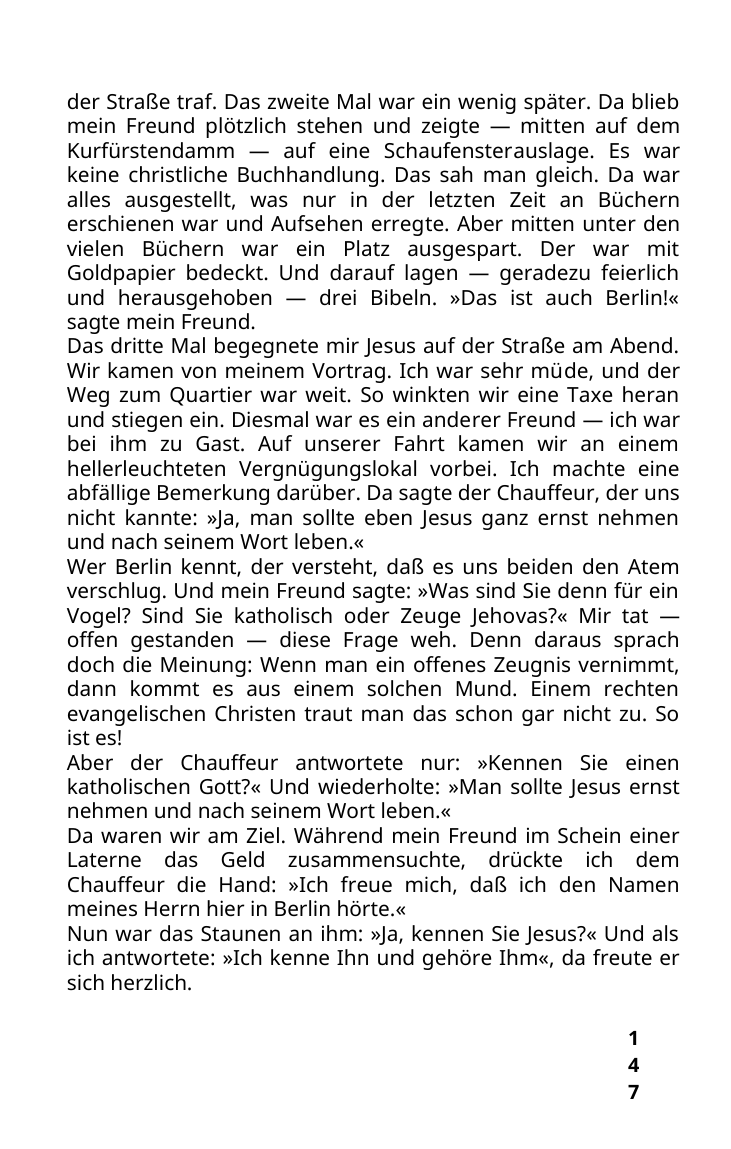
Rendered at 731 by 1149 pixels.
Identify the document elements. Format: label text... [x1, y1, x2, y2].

text Das dritte Mal begegnete mir Jesus auf der Straße am Abend. Wir kamen von meinem Vortrag. Ich war sehr müde, und der Weg zum Quartier war weit. So winkten wir eine Taxe heran und stiegen ein. Diesmal war es ein anderer Freund — ich war bei ihm zu Gast. Auf unserer Fahrt kamen wir an einem hellerleuchteten Vergnügungslokal vorbei. Ich machte eine abfällige Bemerkung darüber. Da sagte der Chauffeur, der uns nicht kannte: »Ja, man sollte eben Jesus ganz ernst nehmen und nach seinem Wort leben.« [67, 334, 680, 554]
text Wer Berlin kennt, der versteht, daß es uns beiden den Atem verschlug. Und mein Freund sagte: »Was sind Sie denn für ein Vogel? Sind Sie katholisch oder Zeuge Jehovas?« Mir tat — offen gestanden — diese Frage weh. Denn daraus sprach doch die Meinung: Wenn man ein offenes Zeugnis vernimmt, dann kommt es aus einem solchen Mund. Einem rechten evangelischen Christen traut man das schon gar nicht zu. So ist es! [67, 554, 680, 750]
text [67, 89, 680, 334]
text Aber der Chauffeur antwortete nur: »Kennen Sie einen katholischen Gott?« Und wiederholte: »Man sollte Jesus ernst nehmen und nach seinem Wort leben.« [67, 750, 680, 824]
text Da waren wir am Ziel. Während mein Freund im Schein einer Laterne das Geld zusammensuchte, drückte ich dem Chauffeur die Hand: »Ich freue mich, daß ich den Namen meines Herrn hier in Berlin hörte.« [67, 824, 680, 922]
text Nun war das Staunen an ihm: »Ja, kennen Sie Jesus?« Und als ich antwortete: »Ich kenne Ihn und gehöre Ihm«, da freute er sich herzlich. [67, 922, 680, 995]
